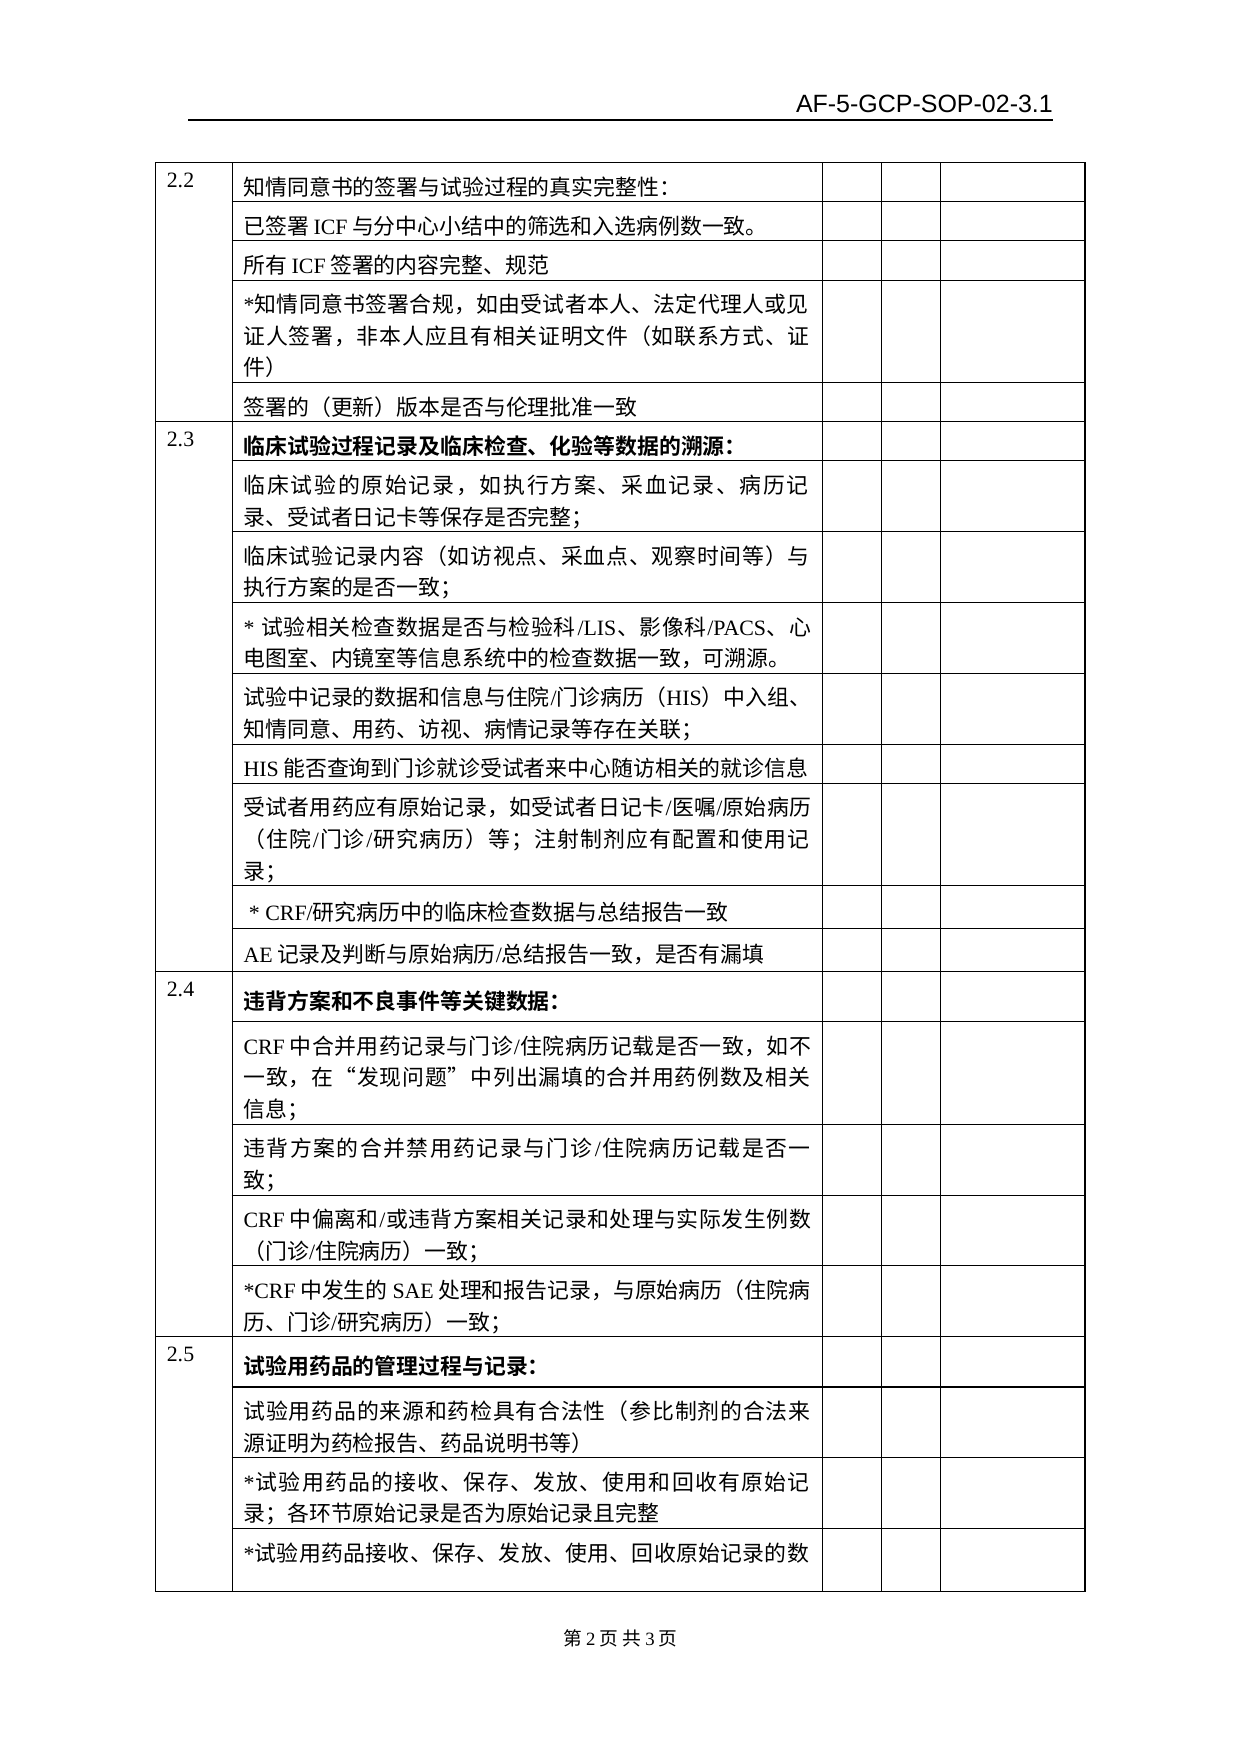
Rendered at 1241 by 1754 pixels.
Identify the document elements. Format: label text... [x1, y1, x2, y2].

table_cell 违背方案和不良事件等关键数据： [233, 972, 822, 1021]
table_cell [823, 1388, 881, 1457]
table_cell [882, 784, 940, 885]
table_cell [882, 241, 940, 279]
table_cell 受试者用药应有原始记录，如受试者日记卡/医嘱/原始病历（住院/门诊/研究病历）等；注射制剂应有配置和使用记录； [233, 784, 822, 885]
table_cell 临床试验记录内容（如访视点、采血点、观察时间等）与执行方案的是否一致； [233, 532, 822, 602]
table_cell [941, 745, 1084, 783]
table_cell [941, 1337, 1084, 1386]
table_cell [823, 674, 881, 744]
table_cell [941, 1388, 1084, 1457]
table_cell [823, 1529, 881, 1591]
table_cell [823, 241, 881, 279]
table_cell 试验用药品的管理过程与记录： [233, 1337, 822, 1386]
table_cell [941, 603, 1084, 673]
table_cell [882, 202, 940, 240]
table_cell [882, 422, 940, 460]
table_cell 2.2 [156, 163, 232, 421]
table_cell [882, 1196, 940, 1265]
table_cell * 试验相关检查数据是否与检验科/LIS、影像科/PACS、心电图室、内镜室等信息系统中的检查数据一致，可溯源。 [233, 603, 822, 673]
table_cell [823, 1337, 881, 1386]
table_cell [823, 383, 881, 421]
table_cell [823, 1022, 881, 1124]
table_cell * CRF/研究病历中的临床检查数据与总结报告一致 [233, 886, 822, 928]
table_cell [882, 1388, 940, 1457]
table_cell [882, 886, 940, 928]
table_cell 试验中记录的数据和信息与住院/门诊病历（HIS）中入组、知情同意、用药、访视、病情记录等存在关联； [233, 674, 822, 744]
table_cell [882, 1337, 940, 1386]
table_cell [941, 1529, 1084, 1591]
table_cell CRF中偏离和/或违背方案相关记录和处理与实际发生例数（门诊/住院病历）一致； [233, 1196, 822, 1265]
table_cell [941, 461, 1084, 531]
table_cell [823, 603, 881, 673]
table_cell [823, 422, 881, 460]
table_cell *CRF中发生的SAE处理和报告记录，与原始病历（住院病历、门诊/研究病历）一致； [233, 1266, 822, 1336]
table_cell *知情同意书签署合规，如由受试者本人、法定代理人或见证人签署，非本人应且有相关证明文件（如联系方式、证件） [233, 281, 822, 382]
table_cell [941, 784, 1084, 885]
table_cell 违背方案的合并禁用药记录与门诊/住院病历记载是否一致； [233, 1125, 822, 1194]
table_cell [941, 1266, 1084, 1336]
table_cell 知情同意书的签署与试验过程的真实完整性： [233, 163, 822, 201]
table_cell [882, 461, 940, 531]
table_cell [941, 163, 1084, 201]
table_cell [882, 1022, 940, 1124]
table_cell [941, 1125, 1084, 1194]
table_cell [941, 1196, 1084, 1265]
table_cell [823, 532, 881, 602]
table_cell 签署的（更新）版本是否与伦理批准一致 [233, 383, 822, 421]
table_cell [823, 281, 881, 382]
table_cell [941, 886, 1084, 928]
table_cell [882, 532, 940, 602]
table_cell 2.5 [156, 1337, 232, 1591]
table_cell [823, 202, 881, 240]
table_cell [823, 886, 881, 928]
table_cell [823, 1125, 881, 1194]
table_cell [882, 1458, 940, 1528]
table_cell [882, 1266, 940, 1336]
table_cell [823, 461, 881, 531]
table_cell [882, 745, 940, 783]
table_cell [941, 241, 1084, 279]
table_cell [233, 1529, 822, 1591]
table_cell 临床试验过程记录及临床检查、化验等数据的溯源： [233, 422, 822, 460]
table_cell CRF中合并用药记录与门诊/住院病历记载是否一致，如不一致，在“发现问题”中列出漏填的合并用药例数及相关信息； [233, 1022, 822, 1124]
table_cell [823, 745, 881, 783]
table_cell [823, 972, 881, 1021]
table_cell [882, 281, 940, 382]
table_cell [823, 1458, 881, 1528]
table_cell AE记录及判断与原始病历/总结报告一致，是否有漏填 [233, 929, 822, 971]
table_cell [941, 532, 1084, 602]
table_cell [941, 674, 1084, 744]
table_cell [882, 929, 940, 971]
table_cell [941, 281, 1084, 382]
table_cell 临床试验的原始记录，如执行方案、采血记录、病历记录、受试者日记卡等保存是否完整； [233, 461, 822, 531]
table_cell [941, 972, 1084, 1021]
table_cell [882, 163, 940, 201]
table_cell [941, 202, 1084, 240]
table_cell [823, 163, 881, 201]
table_cell [882, 1529, 940, 1591]
table_cell [823, 784, 881, 885]
table_cell 所有ICF签署的内容完整、规范 [233, 241, 822, 279]
table_cell [941, 1458, 1084, 1528]
table_cell 2.4 [156, 972, 232, 1336]
table_cell [823, 1266, 881, 1336]
table_cell [941, 383, 1084, 421]
table_cell [882, 674, 940, 744]
table_cell [941, 929, 1084, 971]
table_cell HIS能否查询到门诊就诊受试者来中心随访相关的就诊信息 [233, 745, 822, 783]
table_cell [941, 422, 1084, 460]
table_cell [823, 929, 881, 971]
table_cell [882, 1125, 940, 1194]
table_cell [882, 972, 940, 1021]
table_cell [823, 1196, 881, 1265]
table_cell 已签署ICF与分中心小结中的筛选和入选病例数一致。 [233, 202, 822, 240]
table_cell [882, 603, 940, 673]
table_cell [882, 383, 940, 421]
table_cell *试验用药品的接收、保存、发放、使用和回收有原始记录；各环节原始记录是否为原始记录且完整 [233, 1458, 822, 1528]
table_cell 试验用药品的来源和药检具有合法性（参比制剂的合法来源证明为药检报告、药品说明书等） [233, 1388, 822, 1457]
table_cell 2.3 [156, 422, 232, 971]
table_cell [941, 1022, 1084, 1124]
